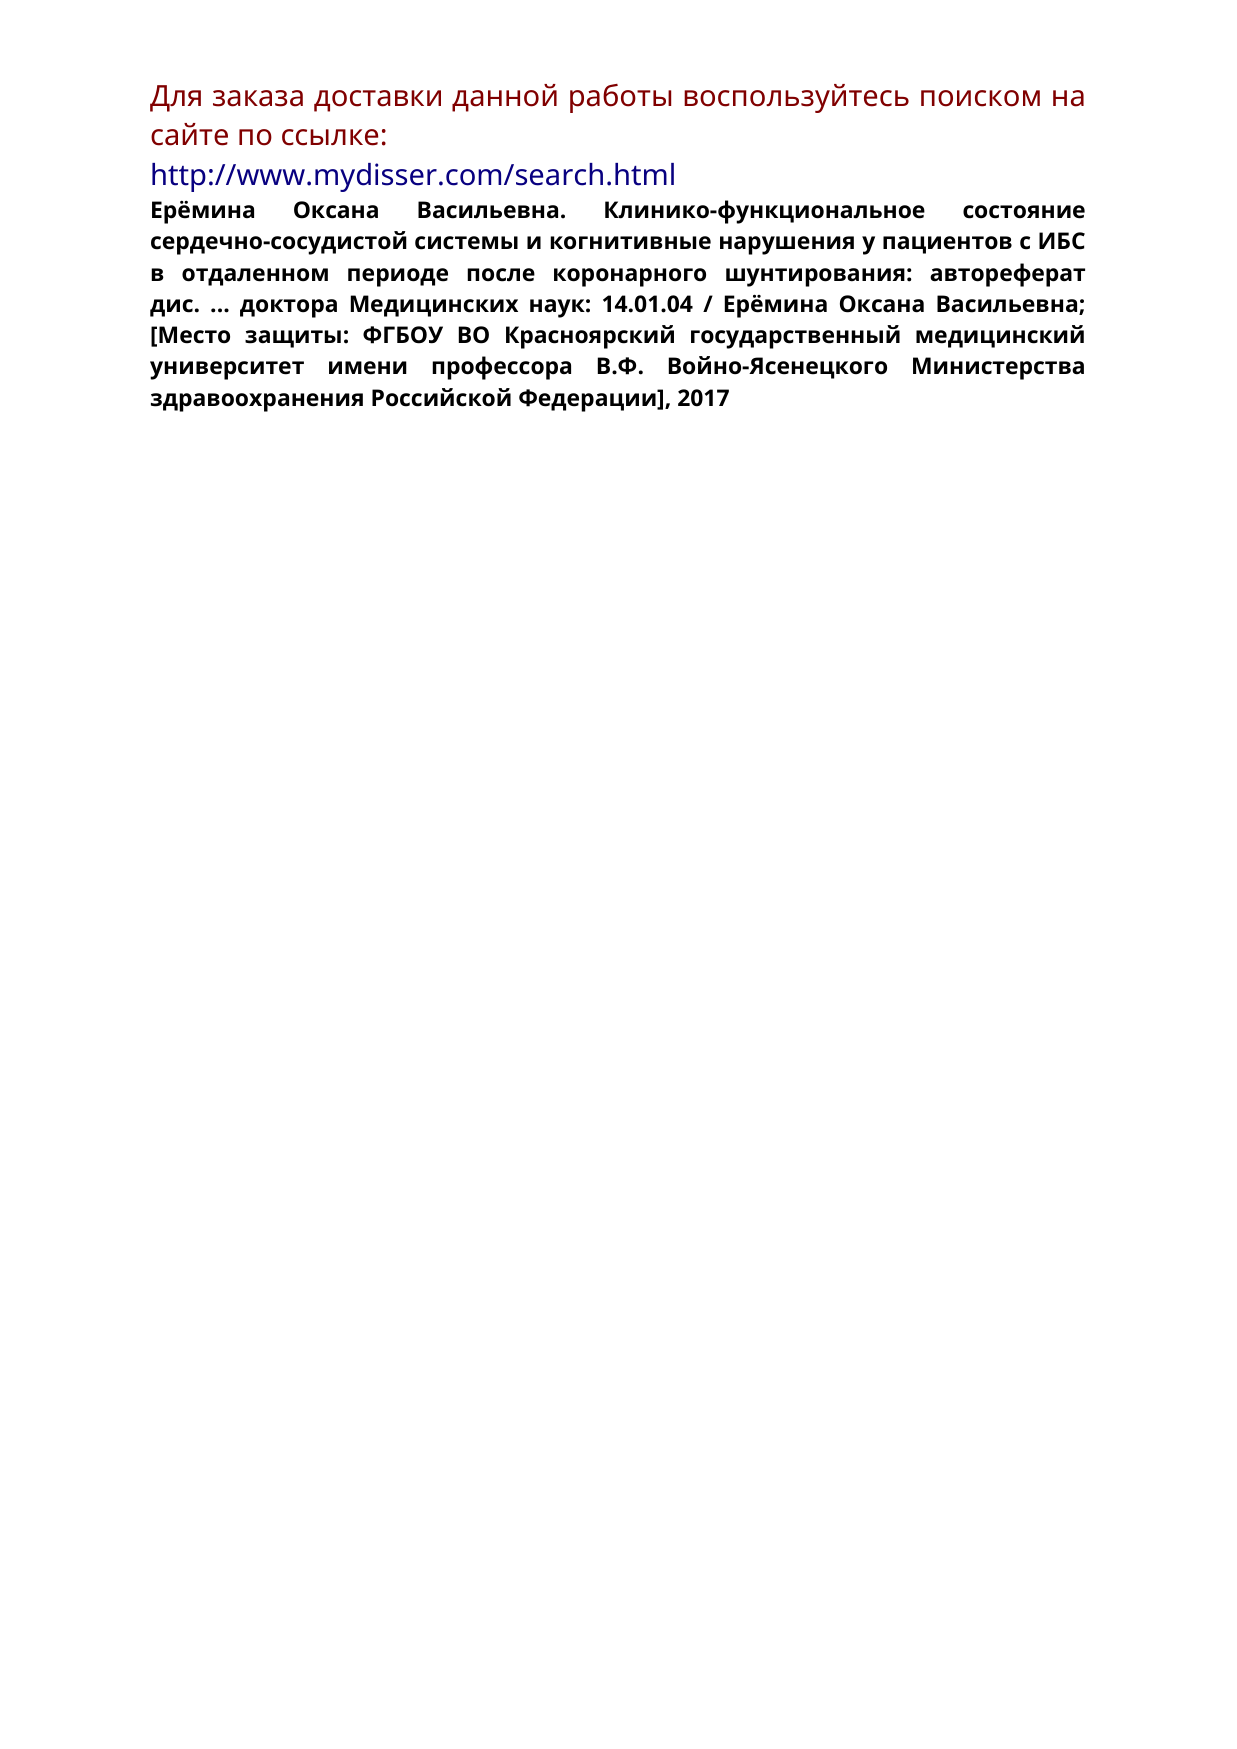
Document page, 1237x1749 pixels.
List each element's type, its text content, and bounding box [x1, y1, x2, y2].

text Ерёмина Оксана Васильевна. Клинико-функциональное состояние сердечно-сосудистой системы и когнитивные нарушения у пациентов с ИБС в отдаленном периоде после коронарного шунтирования: автореферат дис. ... доктора Медицинских наук: 14.01.04 / Ерёмина Оксана Васильевна;[Место защиты: ФГБОУ ВО Красноярский государственный медицинский университет имени профессора В.Ф. Войно-Ясенецкого Министерства здравоохранения Российской Федерации], 2017 [150, 194, 1086, 413]
